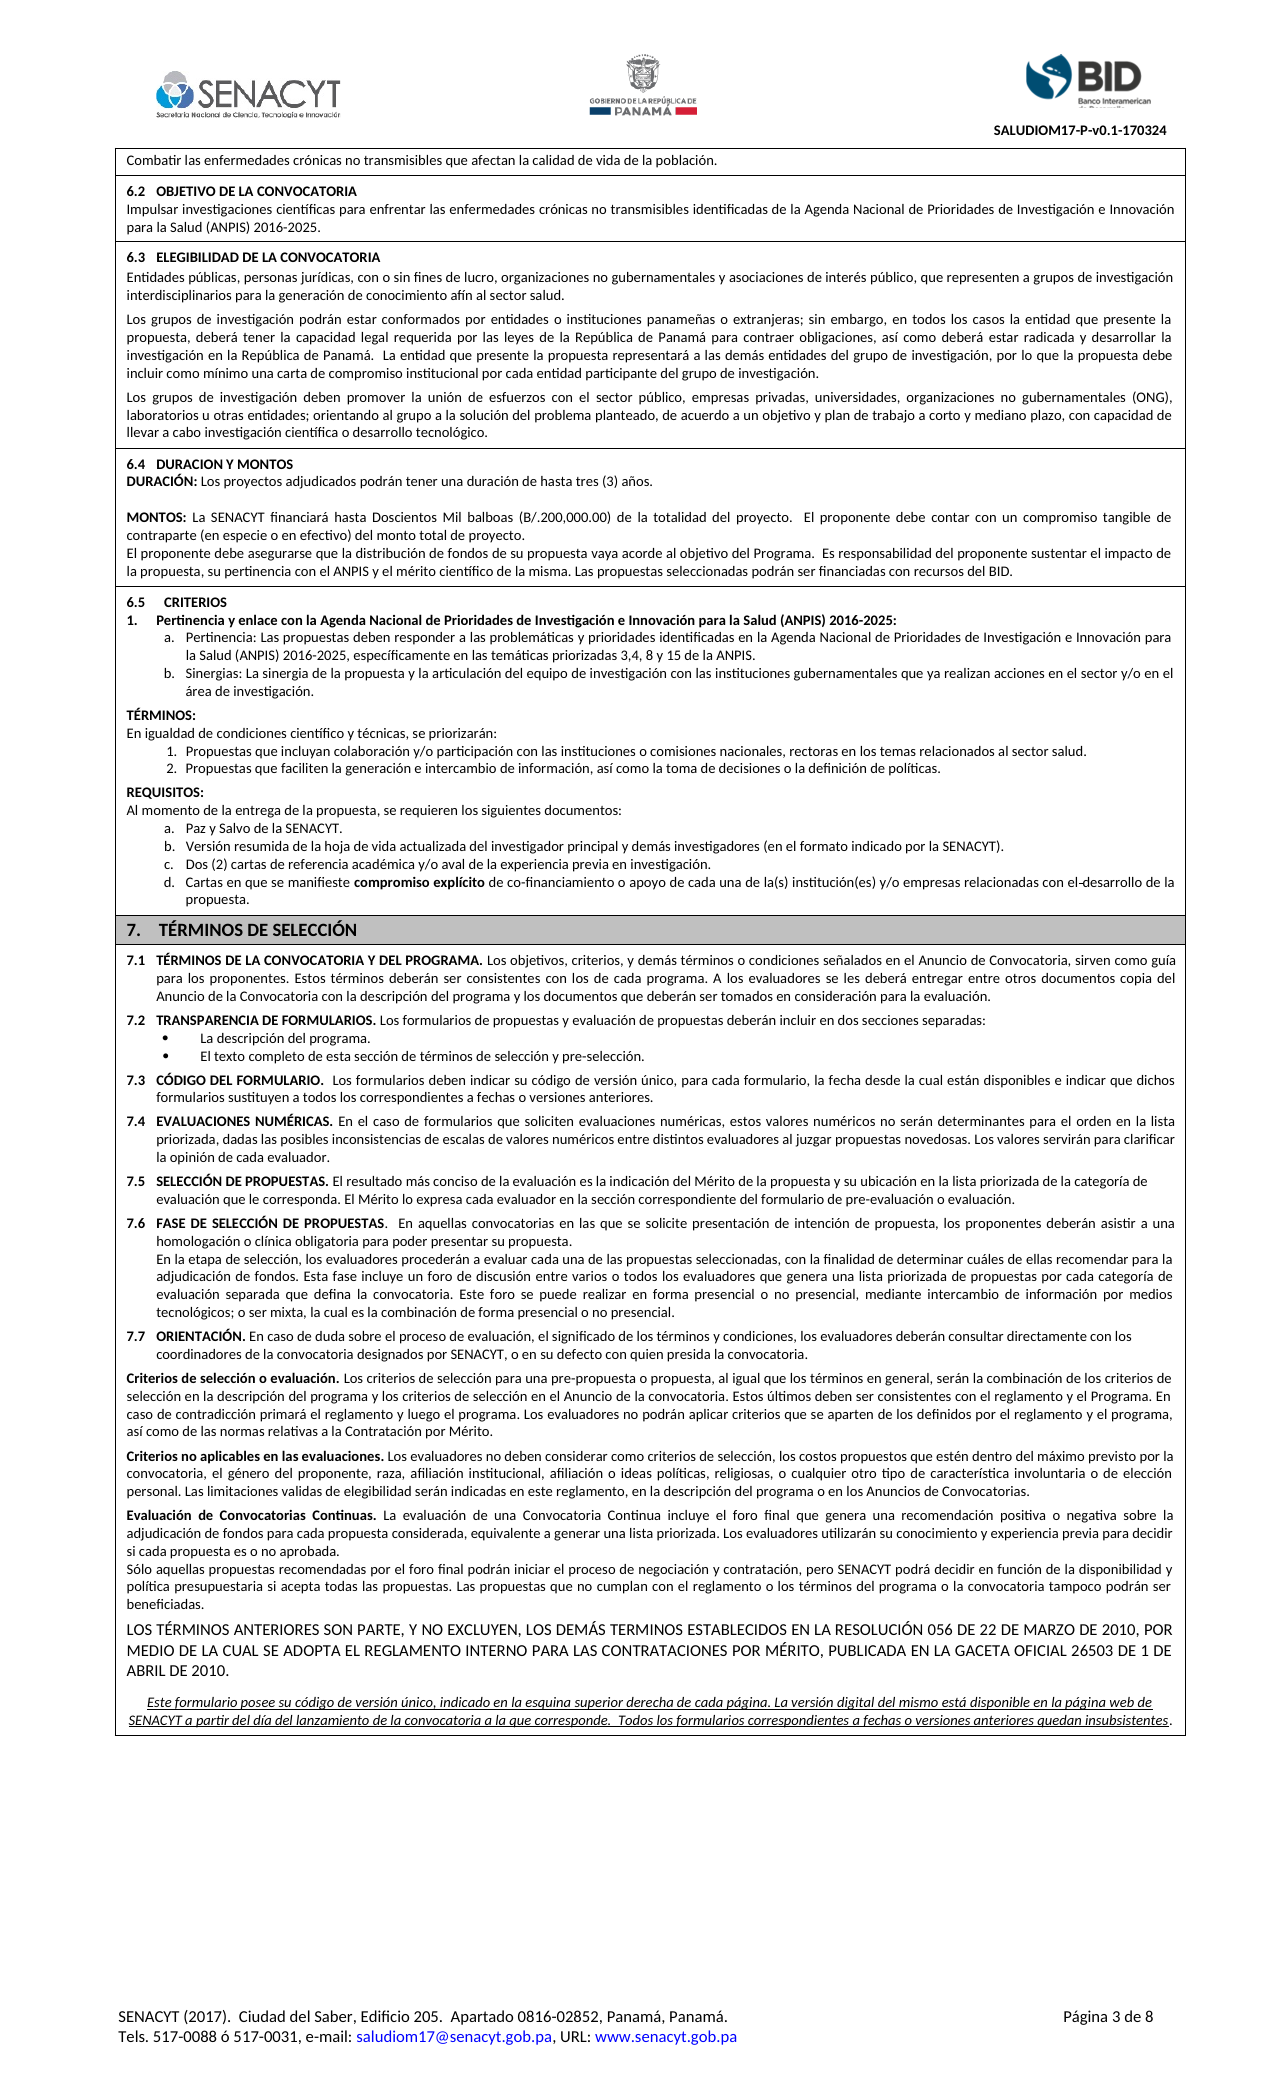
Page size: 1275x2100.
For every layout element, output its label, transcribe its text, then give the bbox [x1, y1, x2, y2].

picture [582, 52, 707, 116]
picture [1025, 54, 1151, 108]
table_cell ELEGIBILIDAD DE LA CONVOCATORIA Entidades públicas, personas jurídicas, con o sin fines de lucro, organizaciones no gubernamentales y asociaciones de interés público, que representen a grupos de investigación interdisciplinarios para la generación de conocimiento afín al sector salud. Los grupos de investigación podrán estar conformados por entidades o instituciones panameñas o extranjeras; sin embargo, en todos los casos la entidad que presente la propuesta, deberá tener la capacidad legal requerida por las leyes de la República de Panamá para contraer obligaciones, así como deberá estar radicada y desarrollar la investigación en la República de Panamá. La entidad que presente la propuesta representará a las demás entidades del grupo de investigación, por lo que la propuesta debe incluir como mínimo una carta de compromiso institucional por cada entidad participante del grupo de investigación. Los grupos de investigación deben promover la unión de esfuerzos con el sector público, empresas privadas, universidades, organizaciones no gubernamentales (ONG), laboratorios u otras entidades; orientando al grupo a la solución del problema planteado, de acuerdo a un objetivo y plan de trabajo a corto y mediano plazo, con capacidad de llevar a cabo investigación científica o desarrollo tecnológico. [116, 242, 1185, 448]
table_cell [116, 149, 1185, 175]
picture [156, 71, 341, 118]
table_cell Duracion y montos DURACIÓN: Los proyectos adjudicados podrán tener una duración de hasta tres (3) años. MONTOS: La SENACYT financiará hasta Doscientos Mil balboas (B/.200,000.00) de la totalidad del proyecto. El proponente debe contar con un compromiso tangible de contraparte (en especie o en efectivo) del monto total de proyecto. El proponente debe asegurarse que la distribución de fondos de su propuesta vaya acorde al objetivo del Programa. Es responsabilidad del proponente sustentar el impacto de la propuesta, su pertinencia con el ANPIS y el mérito científico de la misma. Las propuestas seleccionadas podrán ser financiadas con recursos del BID. [116, 449, 1185, 586]
table_cell Objetivo DE LA CONVOCATORIA Impulsar investigaciones científicas para enfrentar las enfermedades crónicas no transmisibles identificadas de la Agenda Nacional de Prioridades de Investigación e Innovación para la Salud (ANPIS) 2016-2025. [116, 176, 1185, 241]
table_cell TÉRMINOS DE LA CONVOCATORIA Y DEL PROGRAMA. Los objetivos, criterios, y demás términos o condiciones señalados en el Anuncio de Convocatoria, sirven como guía para los proponentes. Estos términos deberán ser consistentes con los de cada programa. A los evaluadores se les deberá entregar entre otros documentos copia del Anuncio de la Convocatoria con la descripción del programa y los documentos que deberán ser tomados en consideración para la evaluación. TRANSPARENCIA DE FORMULARIOS. Los formularios de propuestas y evaluación de propuestas deberán incluir en dos secciones separadas: La descripción del programa. El texto completo de esta sección de términos de selección y pre-selección. CÓDIGO DEL FORMULARIO. Los formularios deben indicar su código de versión único, para cada formulario, la fecha desde la cual están disponibles e indicar que dichos formularios sustituyen a todos los correspondientes a fechas o versiones anteriores. EVALUACIONES NUMÉRICAS. En el caso de formularios que soliciten evaluaciones numéricas, estos valores numéricos no serán determinantes para el orden en la lista priorizada, dadas las posibles inconsistencias de escalas de valores numéricos entre distintos evaluadores al juzgar propuestas novedosas. Los valores servirán para clarificar la opinión de cada evaluador. SELECCIÓN DE PROPUESTAS. El resultado más conciso de la evaluación es la indicación del Mérito de la propuesta y su ubicación en la lista priorizada de la categoría de evaluación que le corresponda. El Mérito lo expresa cada evaluador en la sección correspondiente del formulario de pre-evaluación o evaluación. FASE DE SELECCIÓN DE PROPUESTAS. En aquellas convocatorias en las que se solicite presentación de intención de propuesta, los proponentes deberán asistir a una homologación o clínica obligatoria para poder presentar su propuesta. En la etapa de selección, los evaluadores procederán a evaluar cada una de las propuestas seleccionadas, con la finalidad de determinar cuáles de ellas recomendar para la adjudicación de fondos. Esta fase incluye un foro de discusión entre varios o todos los evaluadores que genera una lista priorizada de propuestas por cada categoría de evaluación separada que defina la convocatoria. Este foro se puede realizar en forma presencial o no presencial, mediante intercambio de información por medios tecnológicos; o ser mixta, la cual es la combinación de forma presencial o no presencial. ORIENTACIÓN. En caso de duda sobre el proceso de evaluación, el significado de los términos y condiciones, los evaluadores deberán consultar directamente con los coordinadores de la convocatoria designados por SENACYT, o en su defecto con quien presida la convocatoria. Criterios de selección o evaluación. Los criterios de selección para una pre-propuesta o propuesta, al igual que los términos en general, serán la combinación de los criterios de selección en la descripción del programa y los criterios de selección en el Anuncio de la convocatoria. Estos últimos deben ser consistentes con el reglamento y el Programa. En caso de contradicción primará el reglamento y luego el programa. Los evaluadores no podrán aplicar criterios que se aparten de los definidos por el reglamento y el programa, así como de las normas relativas a la Contratación por Mérito. Criterios no aplicables en las evaluaciones. Los evaluadores no deben considerar como criterios de selección, los costos propuestos que estén dentro del máximo previsto por la convocatoria, el género del proponente, raza, afiliación institucional, afiliación o ideas políticas, religiosas, o cualquier otro tipo de característica involuntaria o de elección personal. Las limitaciones validas de elegibilidad serán indicadas en este reglamento, en la descripción del programa o en los Anuncios de Convocatorias. Evaluación de Convocatorias Continuas. La evaluación de una Convocatoria Continua incluye el foro final que genera una recomendación positiva o negativa sobre la adjudicación de fondos para cada propuesta considerada, equivalente a generar una lista priorizada. Los evaluadores utilizarán su conocimiento y experiencia previa para decidir si cada propuesta es o no aprobada. Sólo aquellas propuestas recomendadas por el foro final podrán iniciar el proceso de negociación y contratación, pero SENACYT podrá decidir en función de la disponibilidad y política presupuestaria si acepta todas las propuestas. Las propuestas que no cumplan con el reglamento o los términos del programa o la convocatoria tampoco podrán ser beneficiadas. LOS TÉRMINOS ANTERIORES SON PARTE, Y NO EXCLUYEN, LOS DEMÁS TERMINOS ESTABLECIDOS EN LA RESOLUCIÓN 056 DE 22 DE MARZO DE 2010, POR MEDIO DE LA CUAL SE ADOPTA EL REGLAMENTO INTERNO PARA LAS CONTRATACIONES POR MÉRITO, PUBLICADA EN LA GACETA OFICIAL 26503 DE 1 DE ABRIL DE 2010. Este formulario posee su código de versión único, indicado en la esquina superior derecha de cada página. La versión digital del mismo está disponible en la página web de SENACYT a partir del día del lanzamiento de la convocatoria a la que corresponde. Todos los formularios correspondientes a fechas o versiones anteriores quedan insubsistentes. [116, 945, 1185, 1735]
table_cell TÉRMINOS DE SELECCIÓN [116, 916, 1185, 944]
table_cell CRITERIOS Pertinencia y enlace con la Agenda Nacional de Prioridades de Investigación e Innovación para la Salud (ANPIS) 2016-2025: Pertinencia: Las propuestas deben responder a las problemáticas y prioridades identificadas en la Agenda Nacional de Prioridades de Investigación e Innovación para la Salud (ANPIS) 2016-2025, específicamente en las temáticas priorizadas 3,4, 8 y 15 de la ANPIS. Sinergias: La sinergia de la propuesta y la articulación del equipo de investigación con las instituciones gubernamentales que ya realizan acciones en el sector y/o en el área de investigación. TÉRMINOS: En igualdad de condiciones científico y técnicas, se priorizarán: Propuestas que incluyan colaboración y/o participación con las instituciones o comisiones nacionales, rectoras en los temas relacionados al sector salud. Propuestas que faciliten la generación e intercambio de información, así como la toma de decisiones o la definición de políticas. REQUISITOS: Al momento de la entrega de la propuesta, se requieren los siguientes documentos: Paz y Salvo de la SENACYT. Versión resumida de la hoja de vida actualizada del investigador principal y demás investigadores (en el formato indicado por la SENACYT). Dos (2) cartas de referencia académica y/o aval de la experiencia previa en investigación. Cartas en que se manifieste compromiso explícito de co-financiamiento o apoyo de cada una de la(s) institución(es) y/o empresas relacionadas con el desarrollo de la propuesta. [116, 587, 1185, 915]
